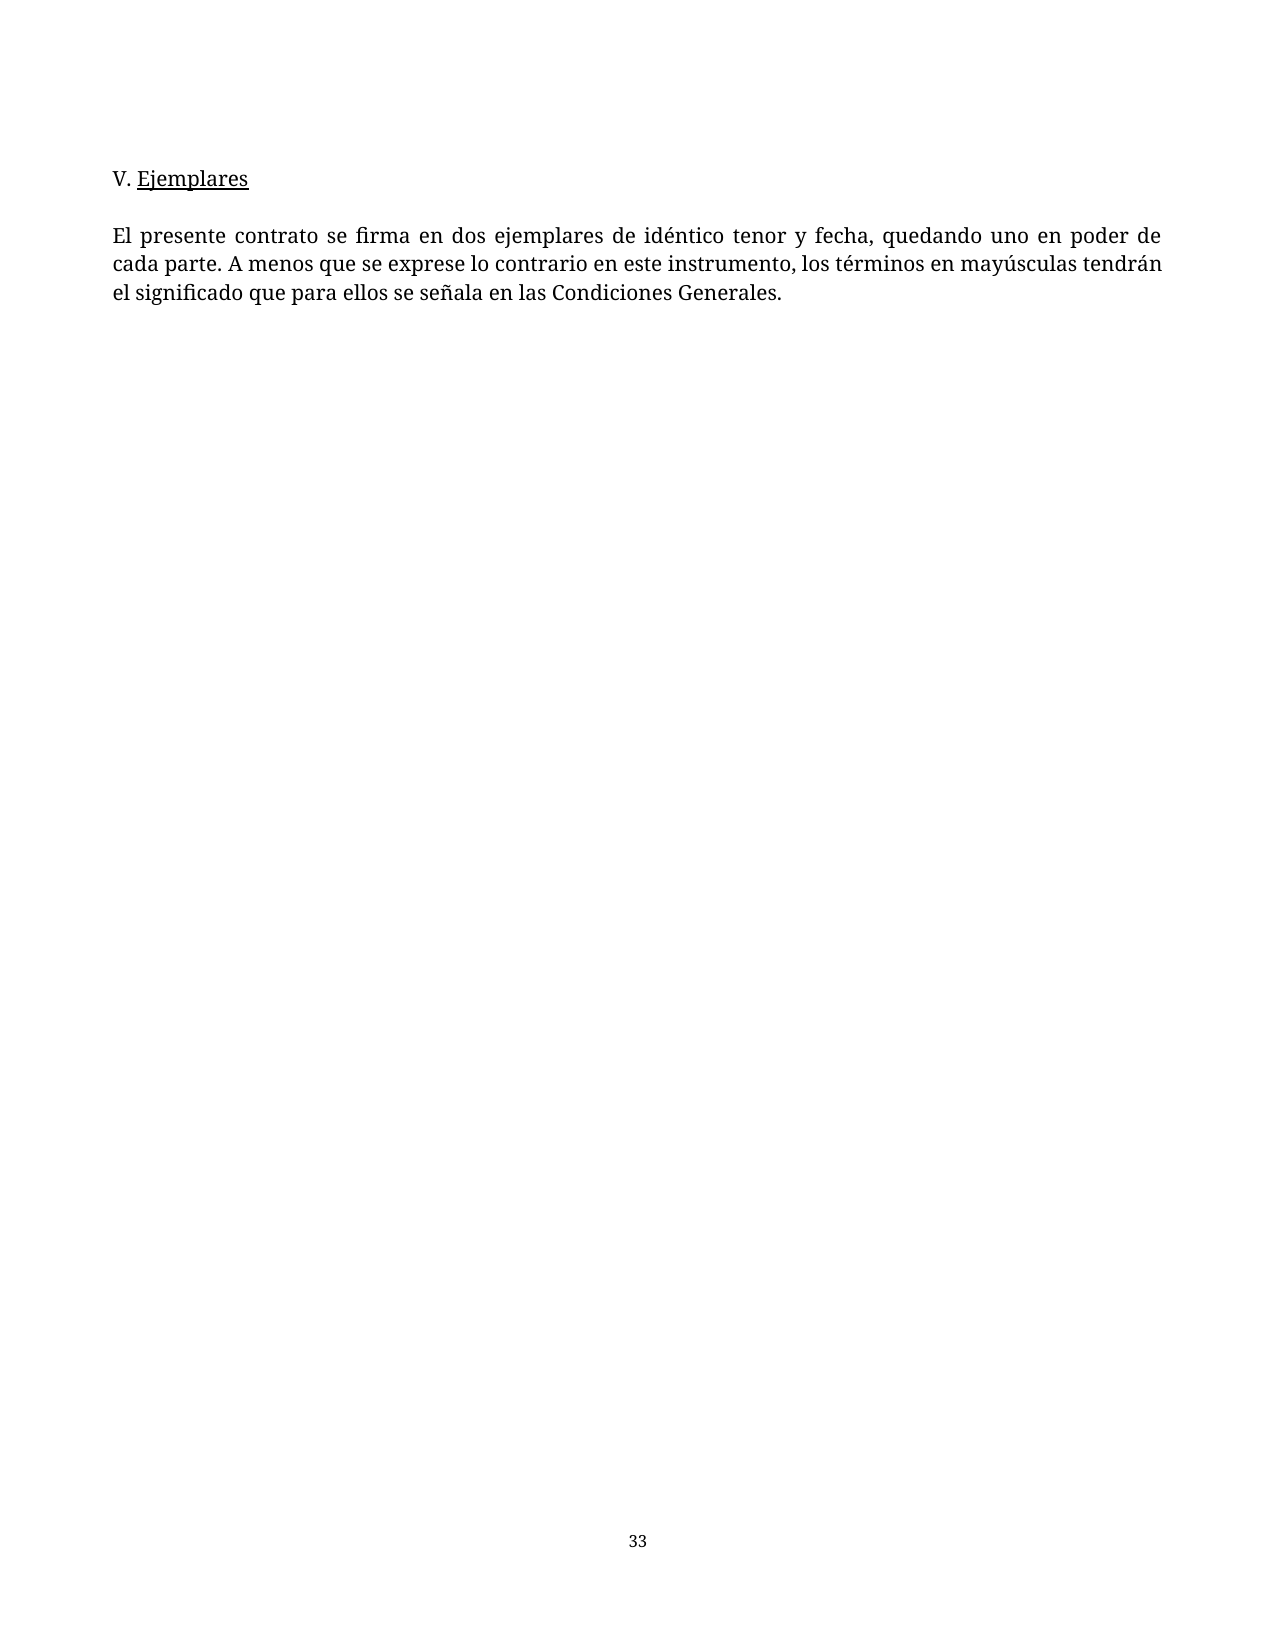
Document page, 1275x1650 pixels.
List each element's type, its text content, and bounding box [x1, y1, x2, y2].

text El presente contrato se firma en dos ejemplares de idéntico tenor y fecha, quedando uno en poder de cada parte. A menos que se exprese lo contrario en este instrumento, los términos en mayúsculas tendrán el significado que para ellos se señala en las Condiciones Generales. [112, 221, 1163, 306]
text V. Ejemplares [112, 164, 1163, 193]
